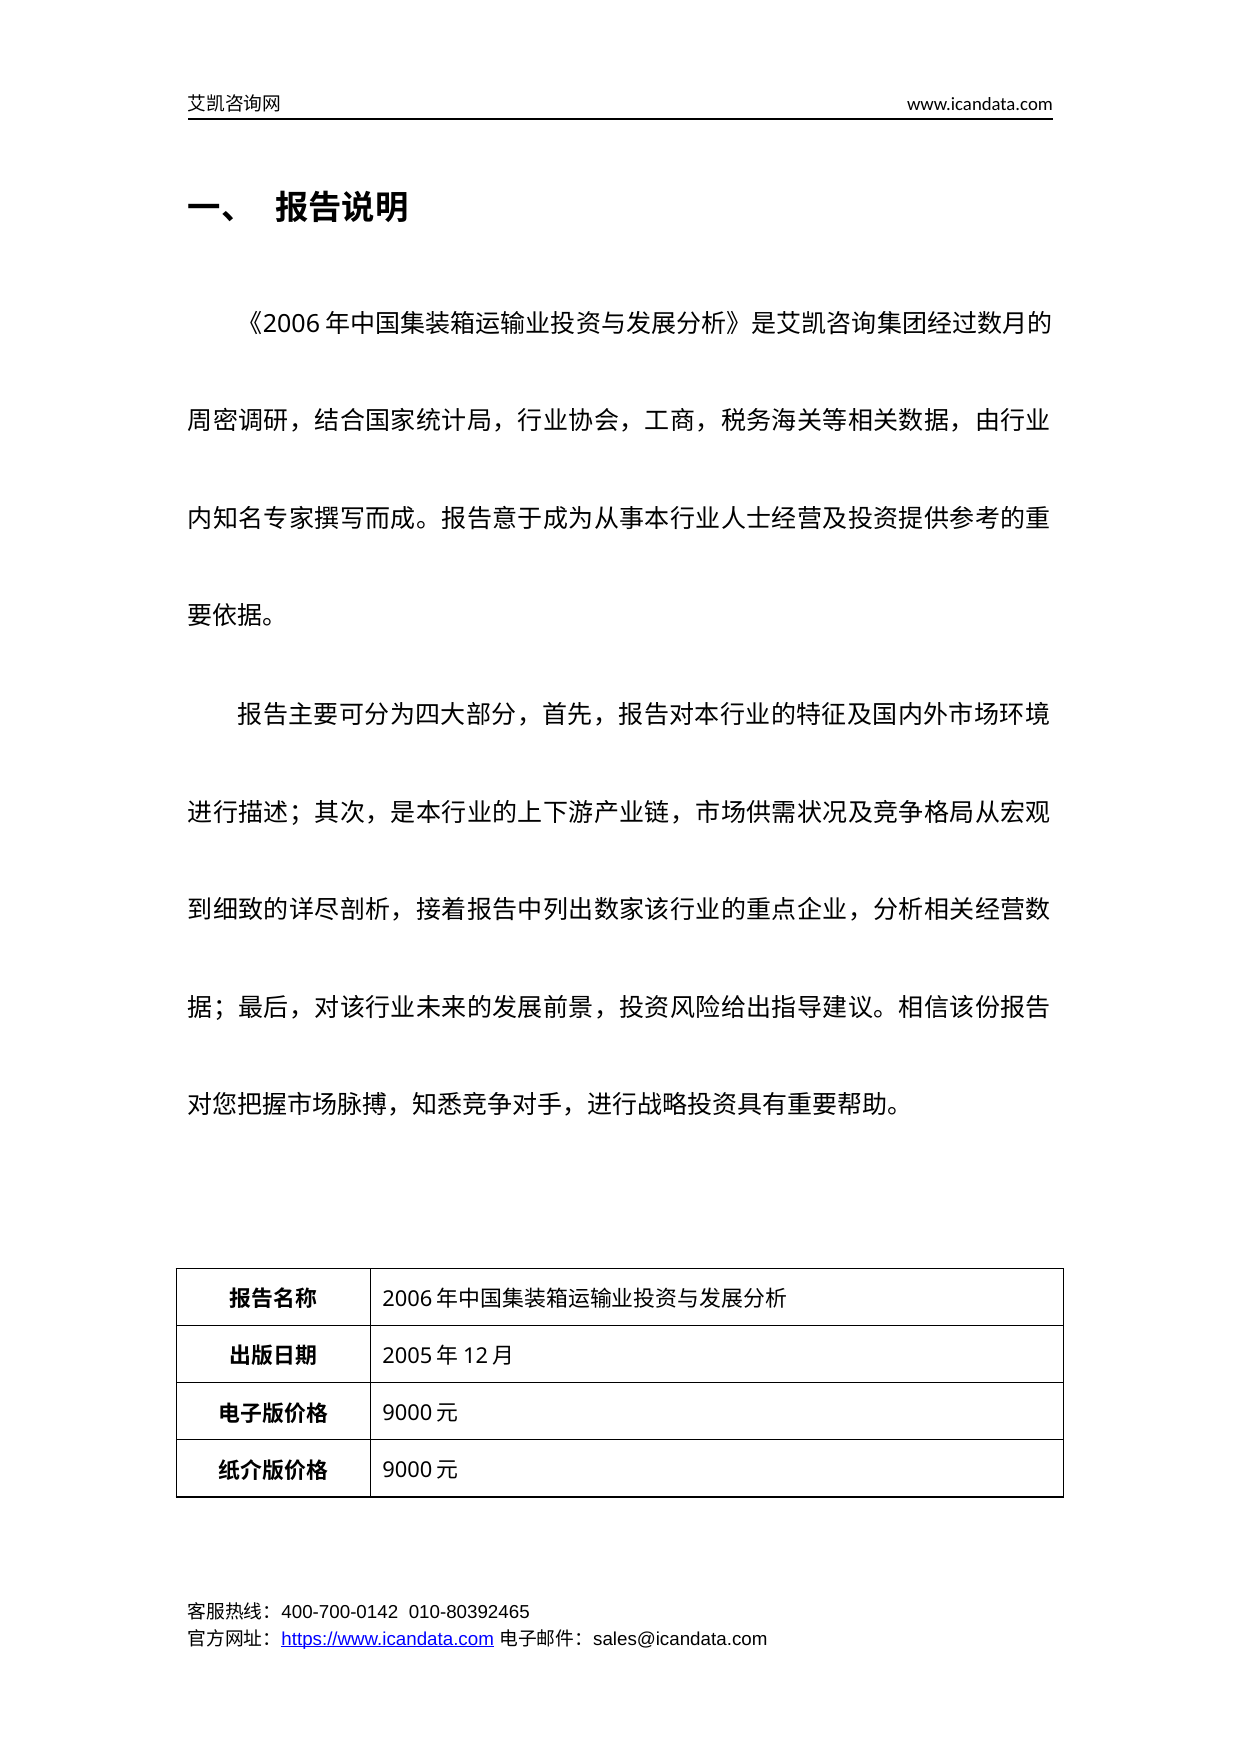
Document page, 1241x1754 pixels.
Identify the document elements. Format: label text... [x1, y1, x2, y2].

table_cell 9000元 [371, 1383, 1063, 1439]
subtitle 报告说明 [187, 172, 1053, 237]
table_cell 2005年12月 [371, 1326, 1063, 1382]
text 报告主要可分为四大部分，首先，报告对本行业的特征及国内外市场环境进行描述；其次，是本行业的上下游产业链，市场供需状况及竞争格局从宏观到细致的详尽剖析，接着报告中列出数家该行业的重点企业，分析相关经营数据；最后，对该行业未来的发展前景，投资风险给出指导建议。相信该份报告对您把握市场脉搏，知悉竞争对手，进行战略投资具有重要帮助。 [187, 681, 1053, 1136]
table_header 2006年中国集装箱运输业投资与发展分析 [371, 1269, 1063, 1325]
table_cell 出版日期 [177, 1326, 370, 1382]
table_header 报告名称 [177, 1269, 370, 1325]
table_cell 9000元 [371, 1440, 1063, 1496]
table_cell 纸介版价格 [177, 1440, 370, 1496]
text 《2006年中国集装箱运输业投资与发展分析》是艾凯咨询集团经过数月的周密调研，结合国家统计局，行业协会，工商，税务海关等相关数据，由行业内知名专家撰写而成。报告意于成为从事本行业人士经营及投资提供参考的重要依据。 [187, 289, 1053, 646]
table_cell 电子版价格 [177, 1383, 370, 1439]
